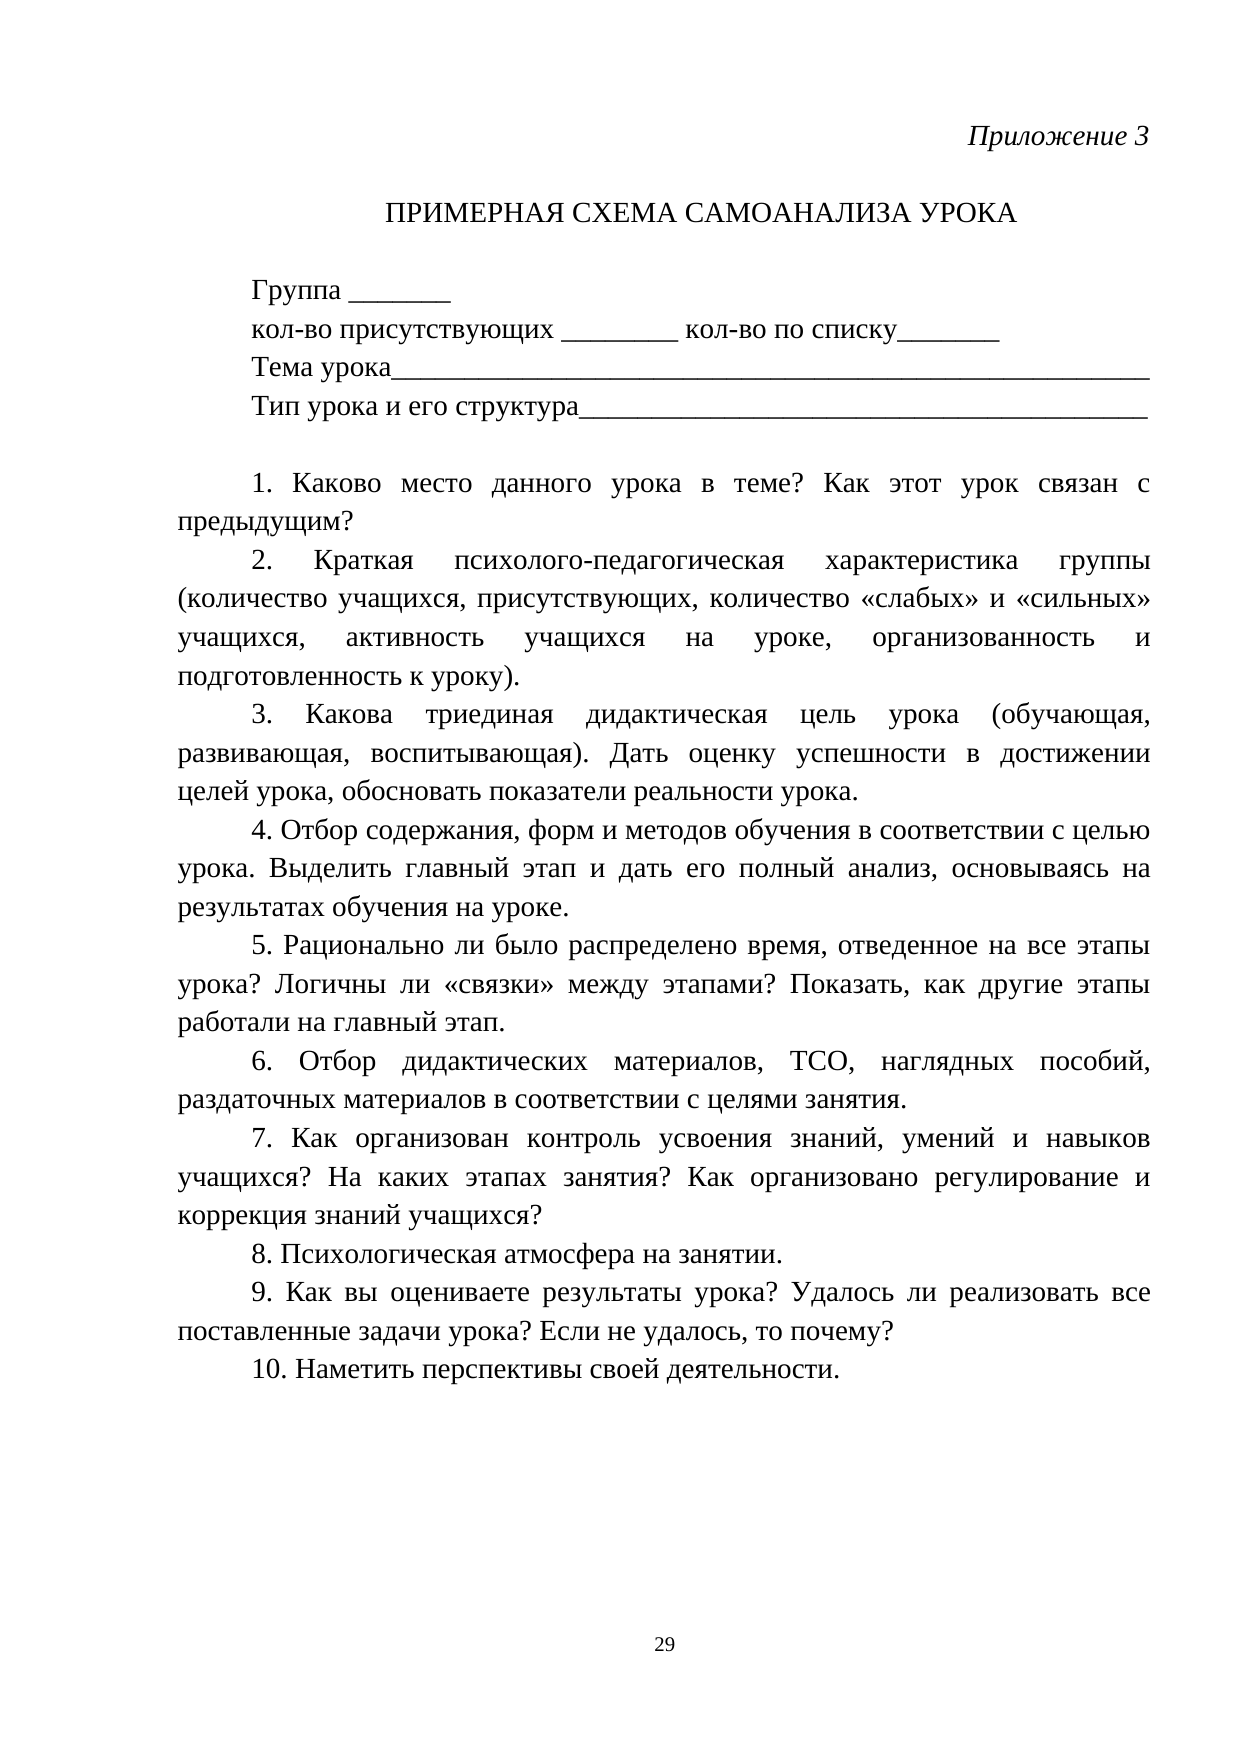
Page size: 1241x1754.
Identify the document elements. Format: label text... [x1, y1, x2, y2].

text 3. Какова триединая дидактическая цель урока (обучающая, развивающая, воспитывающая). Дать оценку успешности в достижении целей урока, обосновать показатели реальности урока. [177, 696, 1152, 807]
text 5. Рационально ли было распределено время, отведенное на все этапы урока? Логичны ли «связки» между этапами? Показать, как другие этапы работали на главный этап. [177, 927, 1152, 1038]
text 10. Наметить перспективы своей деятельности. [177, 1351, 1152, 1385]
text 8. Психологическая атмосфера на занятии. [177, 1236, 1152, 1269]
text 2. Краткая психолого-педагогическая характеристика группы (количество учащихся, присутствующих, количество «слабых» и «сильных» учащихся, активность учащихся на уроке, организованность и подготовленность к уроку). [177, 542, 1152, 691]
text Тип урока и его структура_______________________________________ [177, 388, 1152, 421]
text Приложение 3 [177, 118, 1152, 152]
text 1. Каково место данного урока в теме? Как этот урок связан с предыдущим? [177, 465, 1152, 537]
text кол-во присутствующих ________ кол-во по списку_______ [177, 311, 1152, 344]
text 9. Как вы оцениваете результаты урока? Удалось ли реализовать все поставленные задачи урока? Если не удалось, то почему? [177, 1274, 1152, 1346]
text ПРИМЕРНАЯ СХЕМА САМОАНАЛИЗА УРОКА [177, 195, 1152, 229]
text 6. Отбор дидактических материалов, ТСО, наглядных пособий, раздаточных материалов в соответствии с целями занятия. [177, 1043, 1152, 1115]
text Группа _______ [177, 272, 1152, 306]
text 7. Как организован контроль усвоения знаний, умений и навыков учащихся? На каких этапах занятия? Как организовано регулирование и коррекция знаний учащихся? [177, 1120, 1152, 1231]
text Тема урока____________________________________________________ [177, 349, 1152, 383]
text 4. Отбор содержания, форм и методов обучения в соответствии с целью урока. Выделить главный этап и дать его полный анализ, основываясь на результатах обучения на уроке. [177, 812, 1152, 922]
